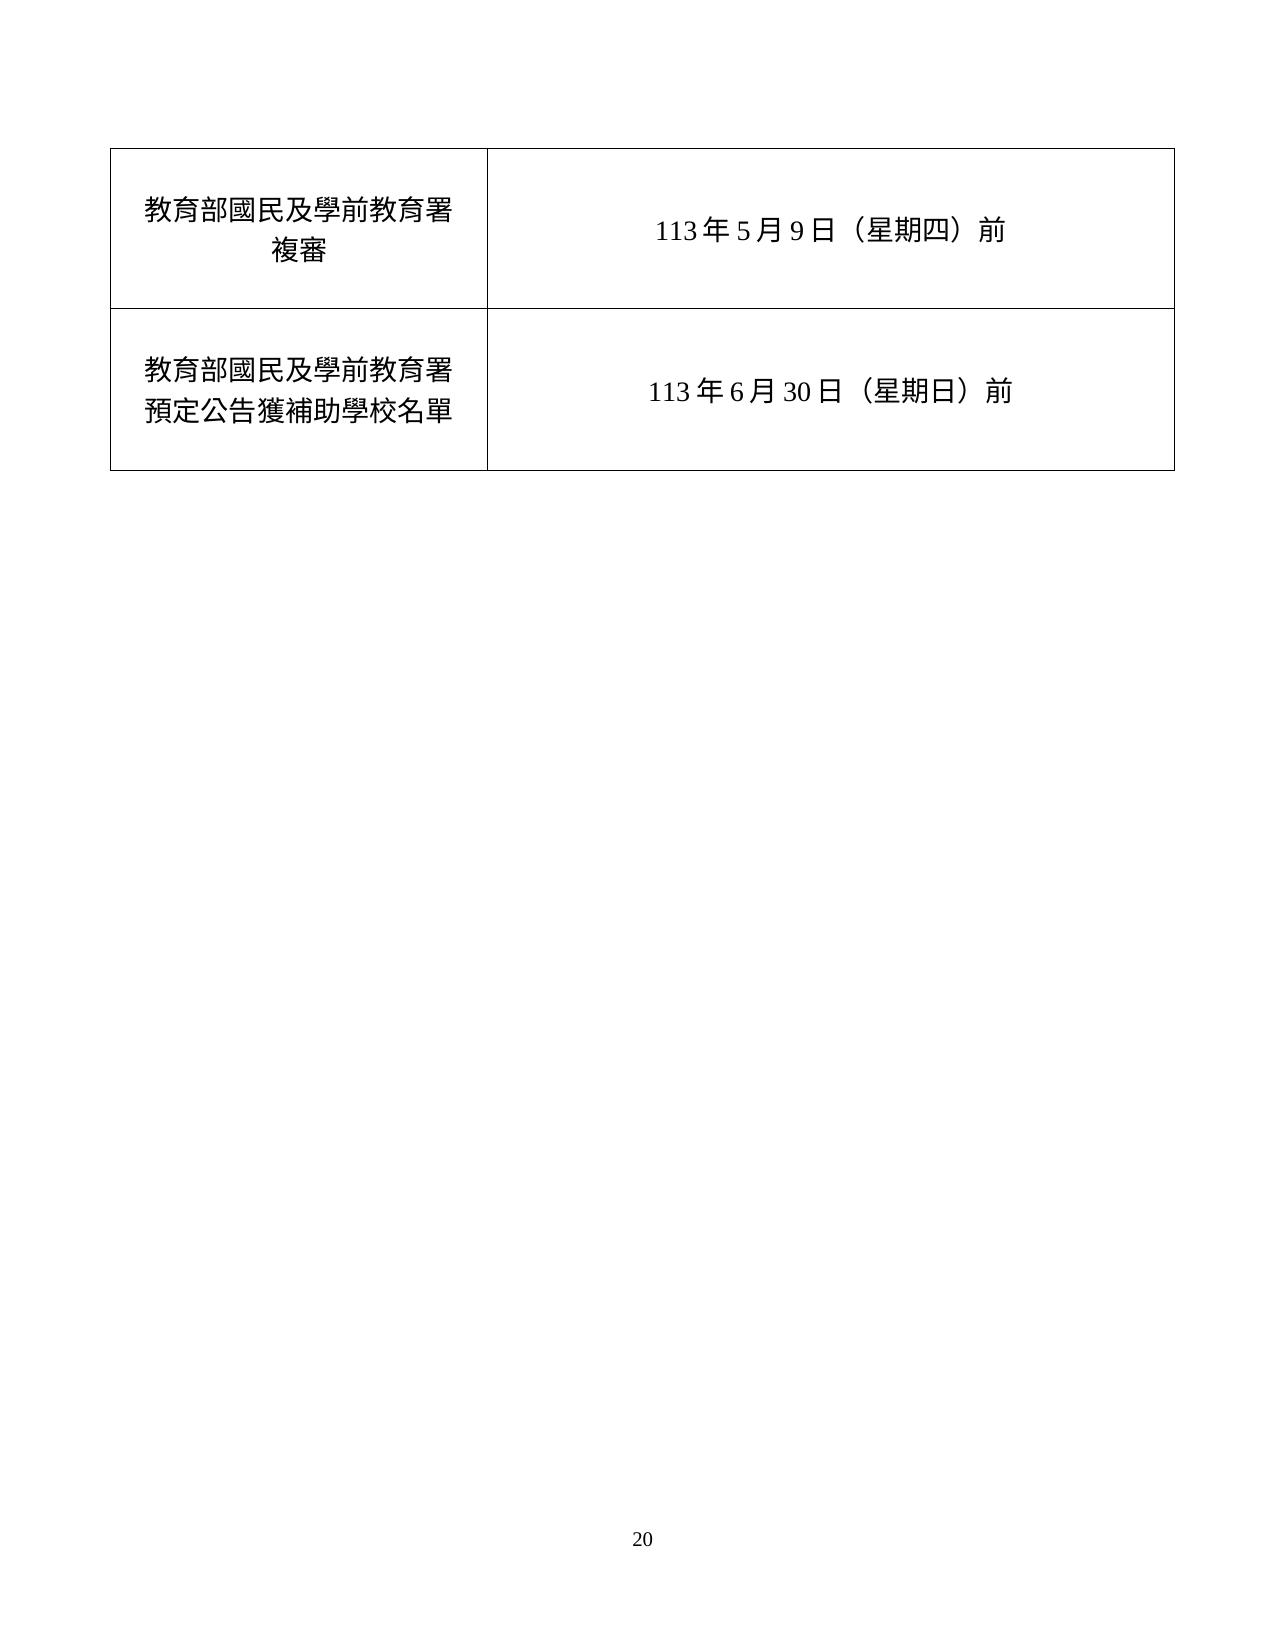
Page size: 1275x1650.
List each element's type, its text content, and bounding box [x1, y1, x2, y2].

table_cell 113年6月30日（星期日）前 [488, 309, 1174, 469]
table_cell 教育部國民及學前教育署 複審 [111, 149, 487, 307]
table_cell 113年5月9日（星期四）前 [488, 149, 1174, 307]
table_cell 教育部國民及學前教育署 預定公告獲補助學校名單 [111, 309, 487, 469]
